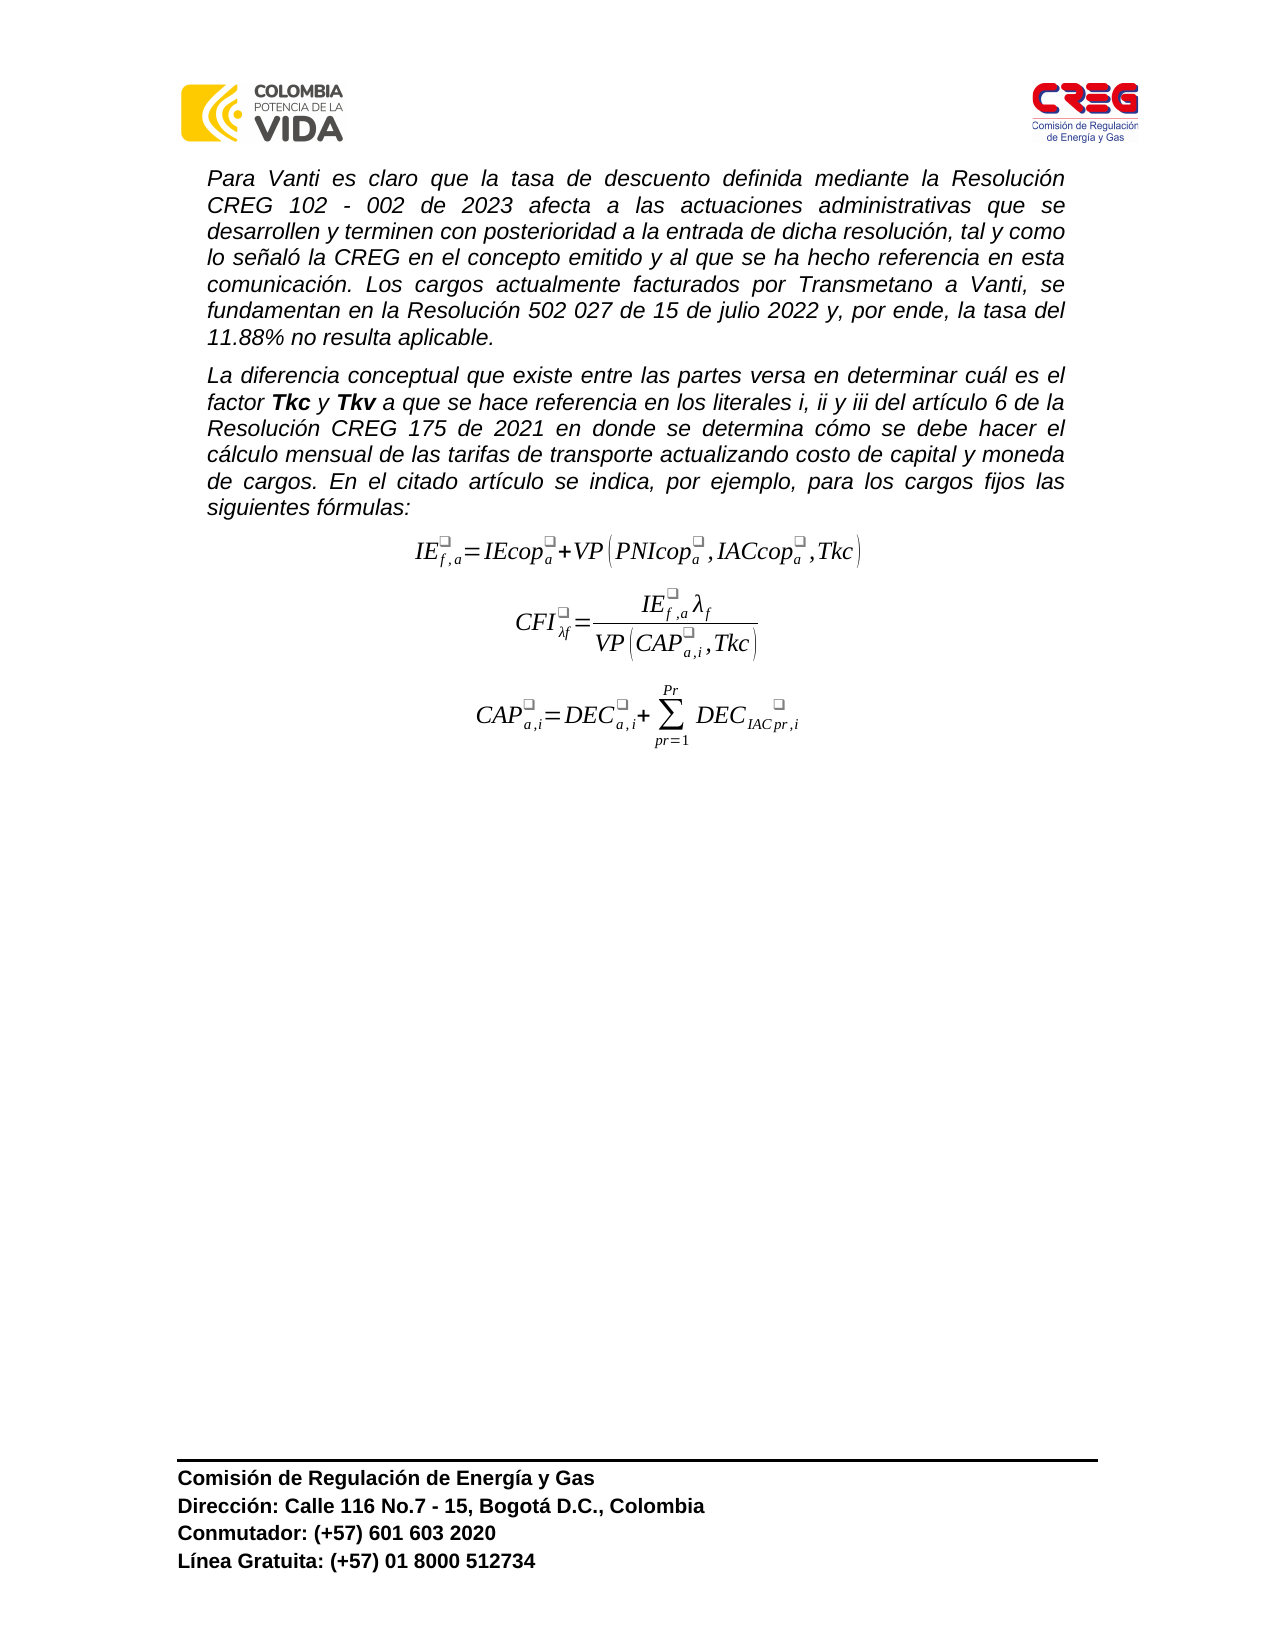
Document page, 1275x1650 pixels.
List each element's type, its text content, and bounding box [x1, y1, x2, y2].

picture [177, 83, 347, 143]
text Para Vanti es claro que la tasa de descuento definida mediante la Resolución CREG 102 - 002 de 2023 afecta a las actuaciones administrativas que se desarrollen y terminen con posterioridad a la entrada de dicha resolución, tal y como lo señaló la CREG en el concepto emitido y al que se ha hecho referencia en esta comunicación. Los cargos actualmente facturados por Transmetano a Vanti, se fundamentan en la Resolución 502 027 de 15 de julio 2022 y, por ende, la tasa del 11.88% no resulta aplicable. [207, 165, 1068, 350]
text La diferencia conceptual que existe entre las partes versa en determinar cuál es el factor Tkc y Tkv a que se hace referencia en los literales i, ii y iii del artículo 6 de la Resolución CREG 175 de 2021 en donde se determina cómo se debe hacer el cálculo mensual de las tarifas de transporte actualizando costo de capital y moneda de cargos. En el citado artículo se indica, por ejemplo, para los cargos fijos las siguientes fórmulas: [207, 362, 1068, 520]
picture [1032, 83, 1139, 143]
